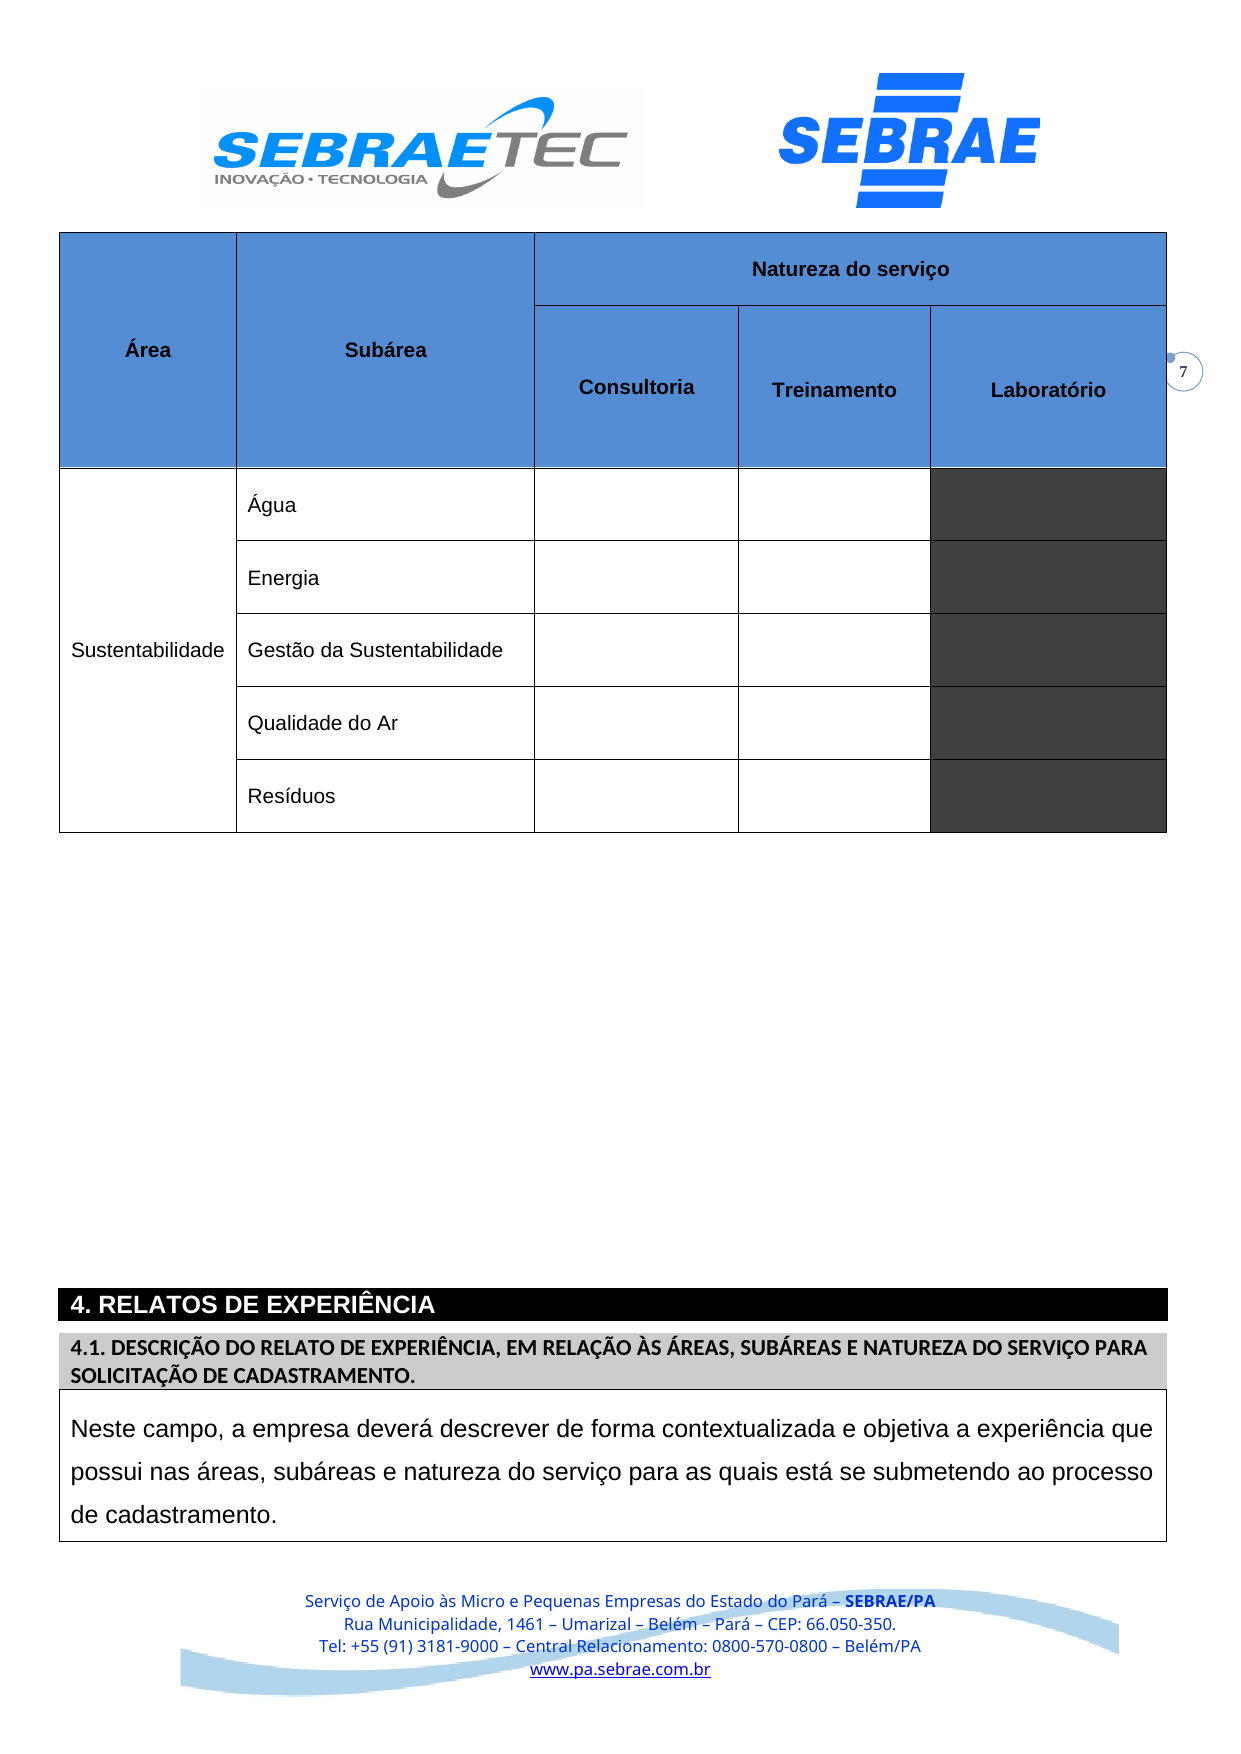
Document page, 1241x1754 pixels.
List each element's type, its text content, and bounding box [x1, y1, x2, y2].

table_cell Resíduos [237, 760, 534, 832]
table_cell [931, 541, 1166, 613]
table_header Subárea [237, 233, 534, 467]
table_header Área [60, 233, 236, 467]
table_cell Água [237, 469, 534, 540]
table_header 4. RELATOS DE EXPERIÊNCIA [60, 1290, 1166, 1319]
table_cell [535, 614, 738, 686]
table_cell Qualidade do Ar [237, 687, 534, 759]
table_cell Treinamento [739, 306, 930, 467]
table_cell [739, 760, 930, 832]
table_header Natureza do serviço [535, 233, 1166, 305]
table_cell Gestão da Sustentabilidade [237, 614, 534, 686]
table_cell [931, 760, 1166, 832]
table_cell Laboratório [931, 306, 1166, 467]
table_cell [535, 469, 738, 540]
table_cell [931, 469, 1166, 540]
table_cell Sustentabilidade [60, 469, 236, 832]
table_cell [931, 687, 1166, 759]
table_cell [739, 469, 930, 540]
table_cell [535, 687, 738, 759]
table_cell [739, 687, 930, 759]
table_cell [535, 541, 738, 613]
picture [200, 86, 644, 208]
table_cell [535, 760, 738, 832]
table_cell [931, 614, 1166, 686]
table_header 4.1. DESCRIÇÃO DO RELATO DE EXPERIÊNCIA, EM RELAÇÃO ÀS ÁREAS, SUBÁREAS E NATUREZA DO SERVIÇO PARA SOLICITAÇÃO DE CADASTRAMENTO. [59, 1333, 1167, 1389]
table_cell [739, 614, 930, 686]
table_cell Energia [237, 541, 534, 613]
table_cell Consultoria [535, 306, 738, 467]
table_cell [739, 541, 930, 613]
picture [180, 1589, 1119, 1697]
picture [779, 73, 1041, 208]
